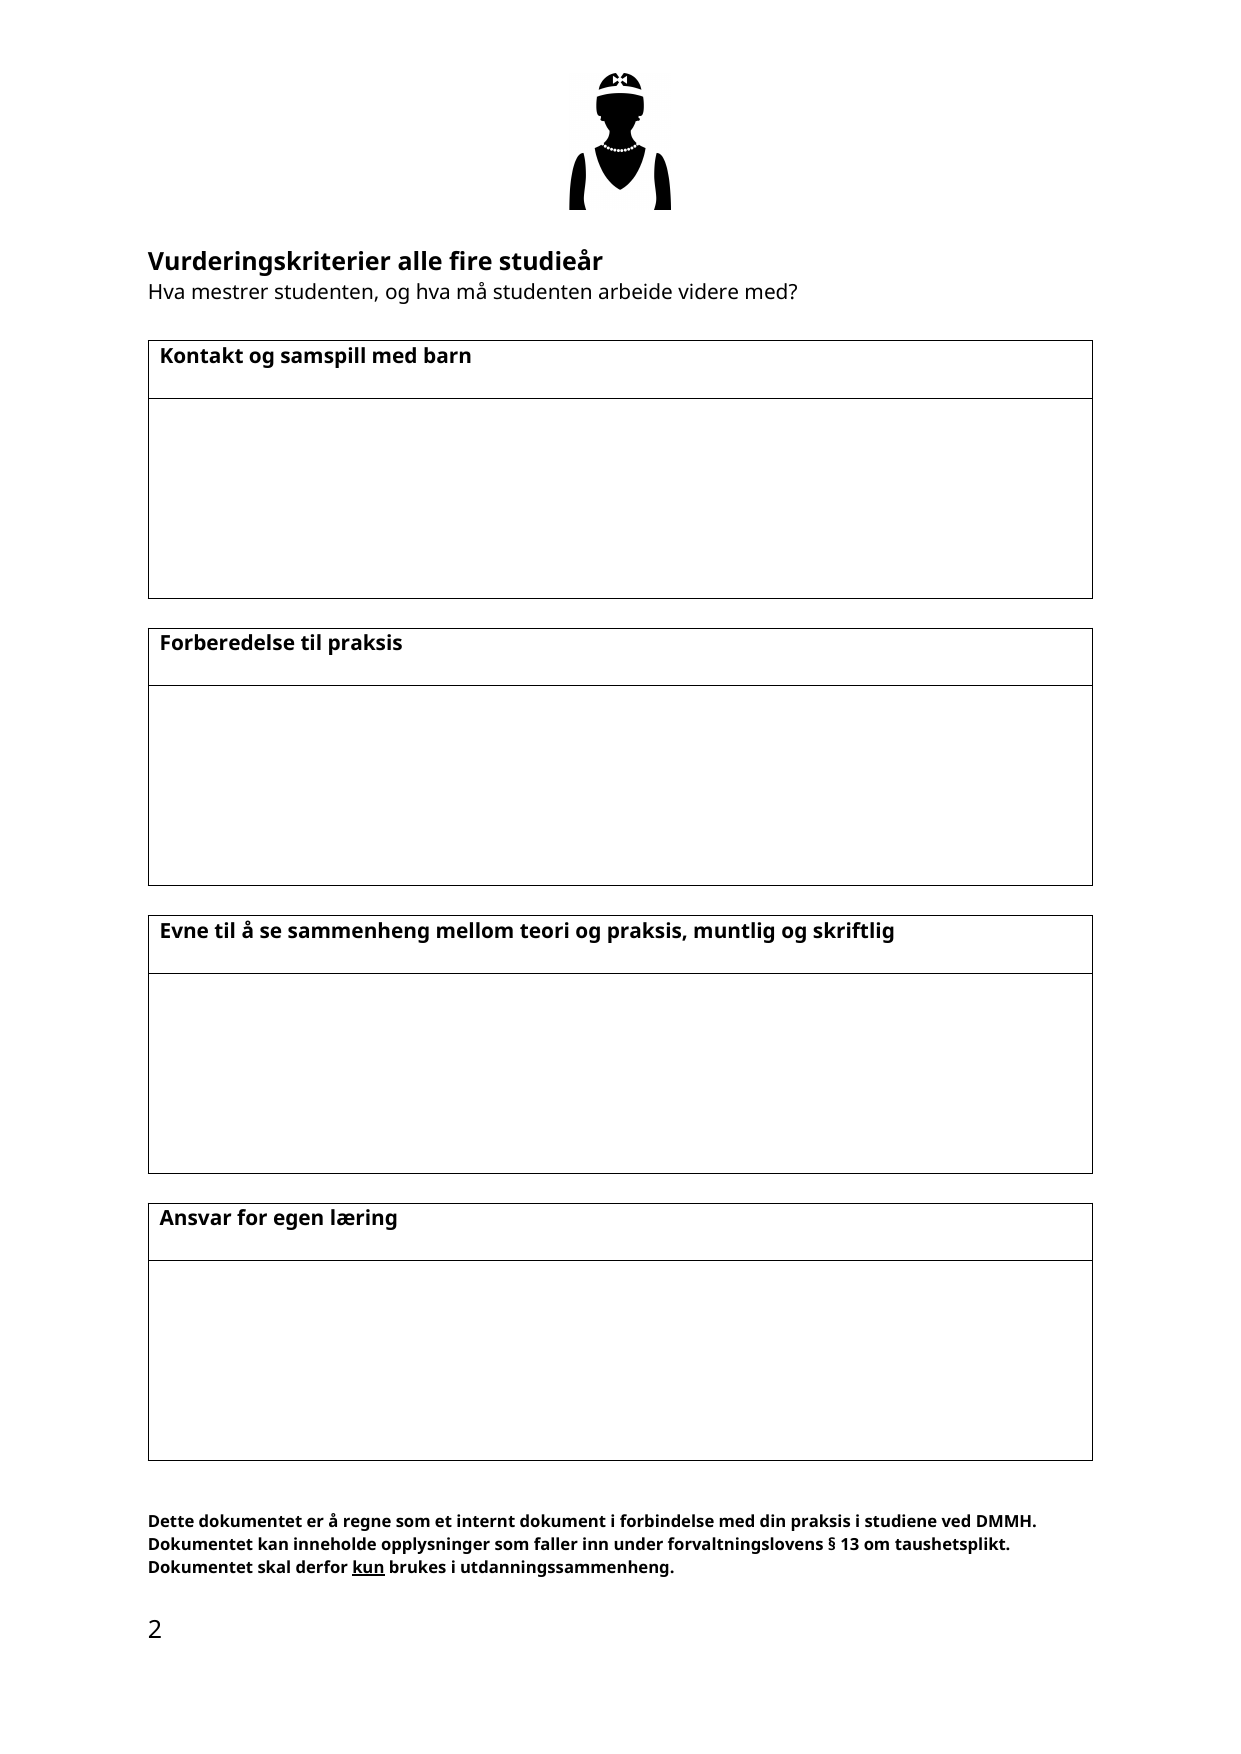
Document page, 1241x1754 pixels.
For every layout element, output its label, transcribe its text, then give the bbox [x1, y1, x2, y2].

table_header Kontakt og samspill med barn [149, 341, 1092, 398]
text Vurderingskriterier alle fire studieår [148, 243, 1093, 277]
table_header Evne til å se sammenheng mellom teori og praksis, muntlig og skriftlig [149, 916, 1092, 973]
text Hva mestrer studenten, og hva må studenten arbeide videre med? [148, 277, 1093, 306]
table_cell [149, 399, 1092, 598]
table_cell [149, 686, 1092, 885]
table_header Forberedelse til praksis [149, 629, 1092, 685]
table_header Ansvar for egen læring [149, 1204, 1092, 1260]
table_cell [149, 1261, 1092, 1460]
picture [569, 73, 671, 210]
table_cell [149, 974, 1092, 1173]
